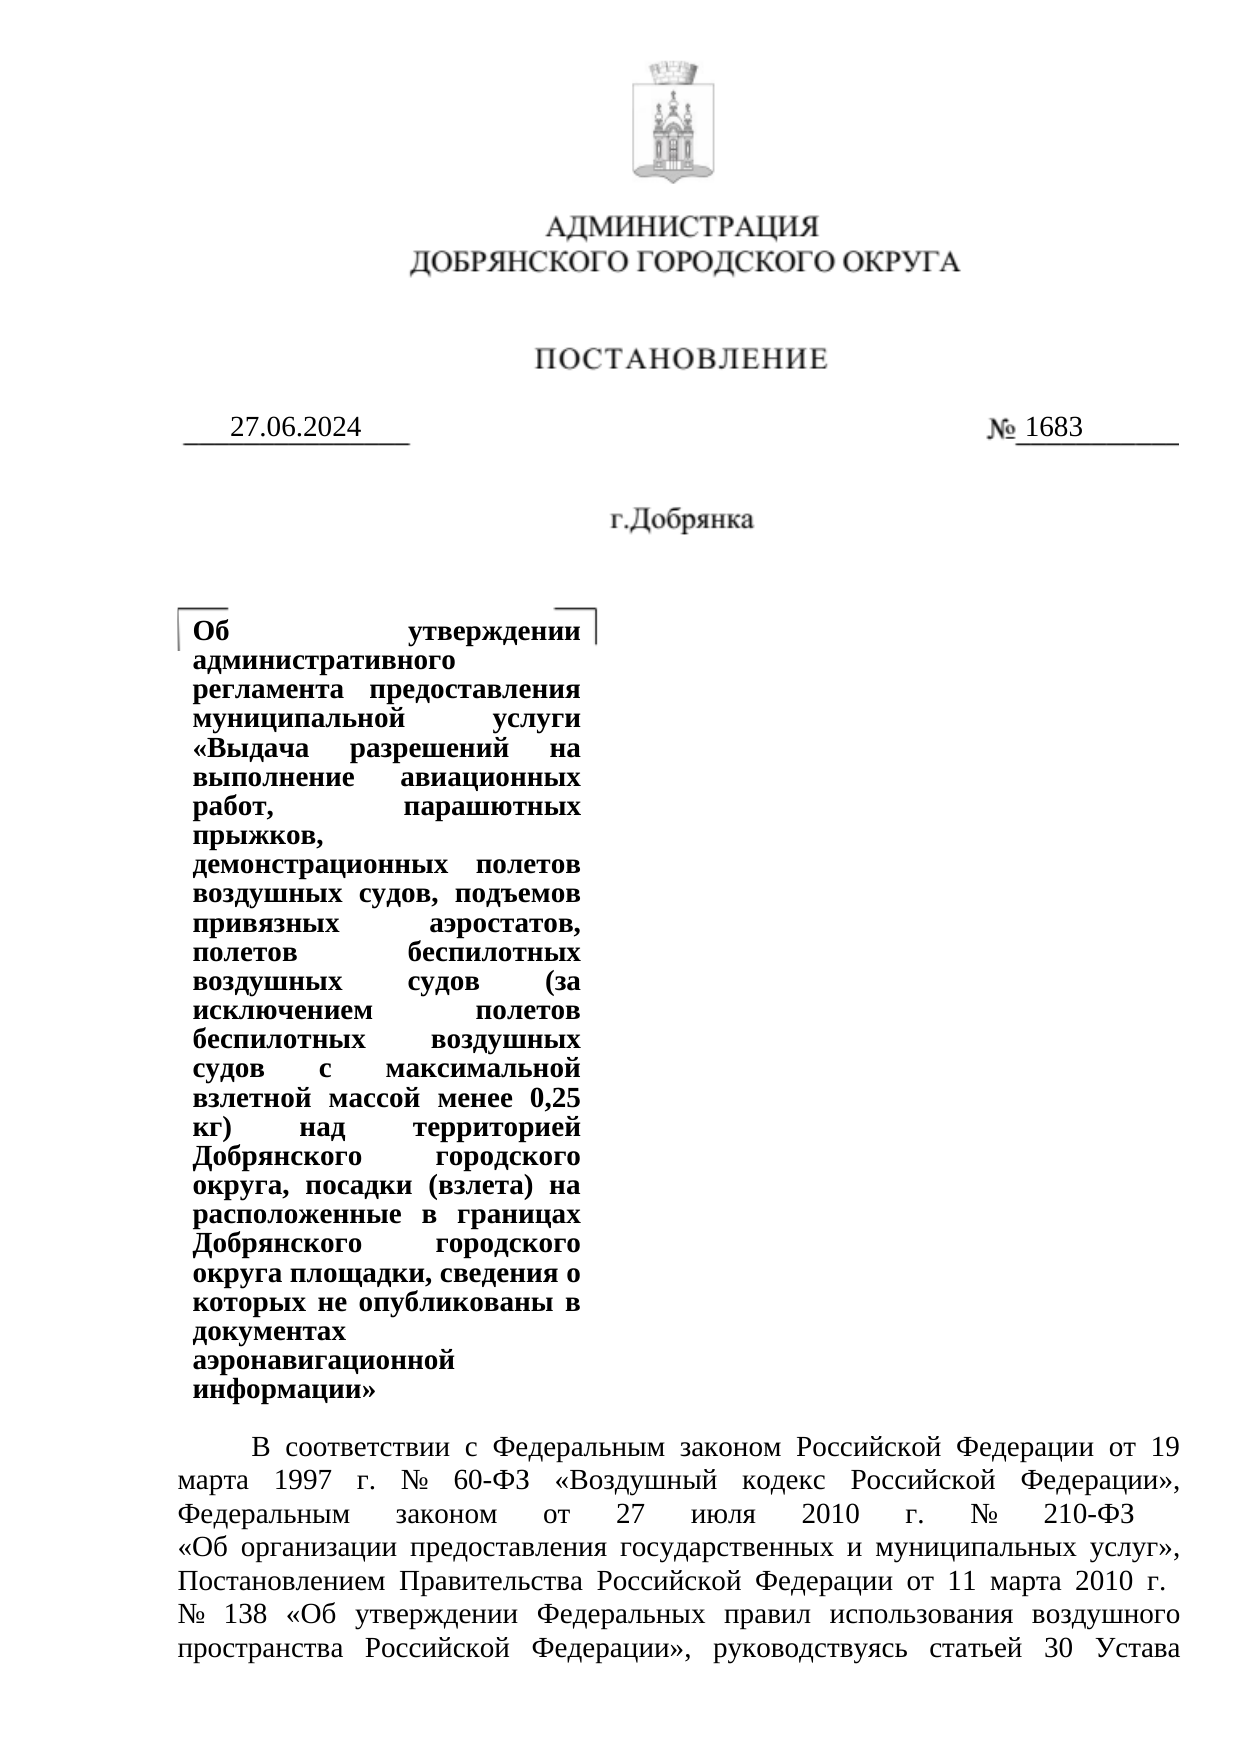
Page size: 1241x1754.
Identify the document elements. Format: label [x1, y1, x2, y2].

picture [177, 58, 1179, 651]
text [177, 1429, 1181, 1663]
